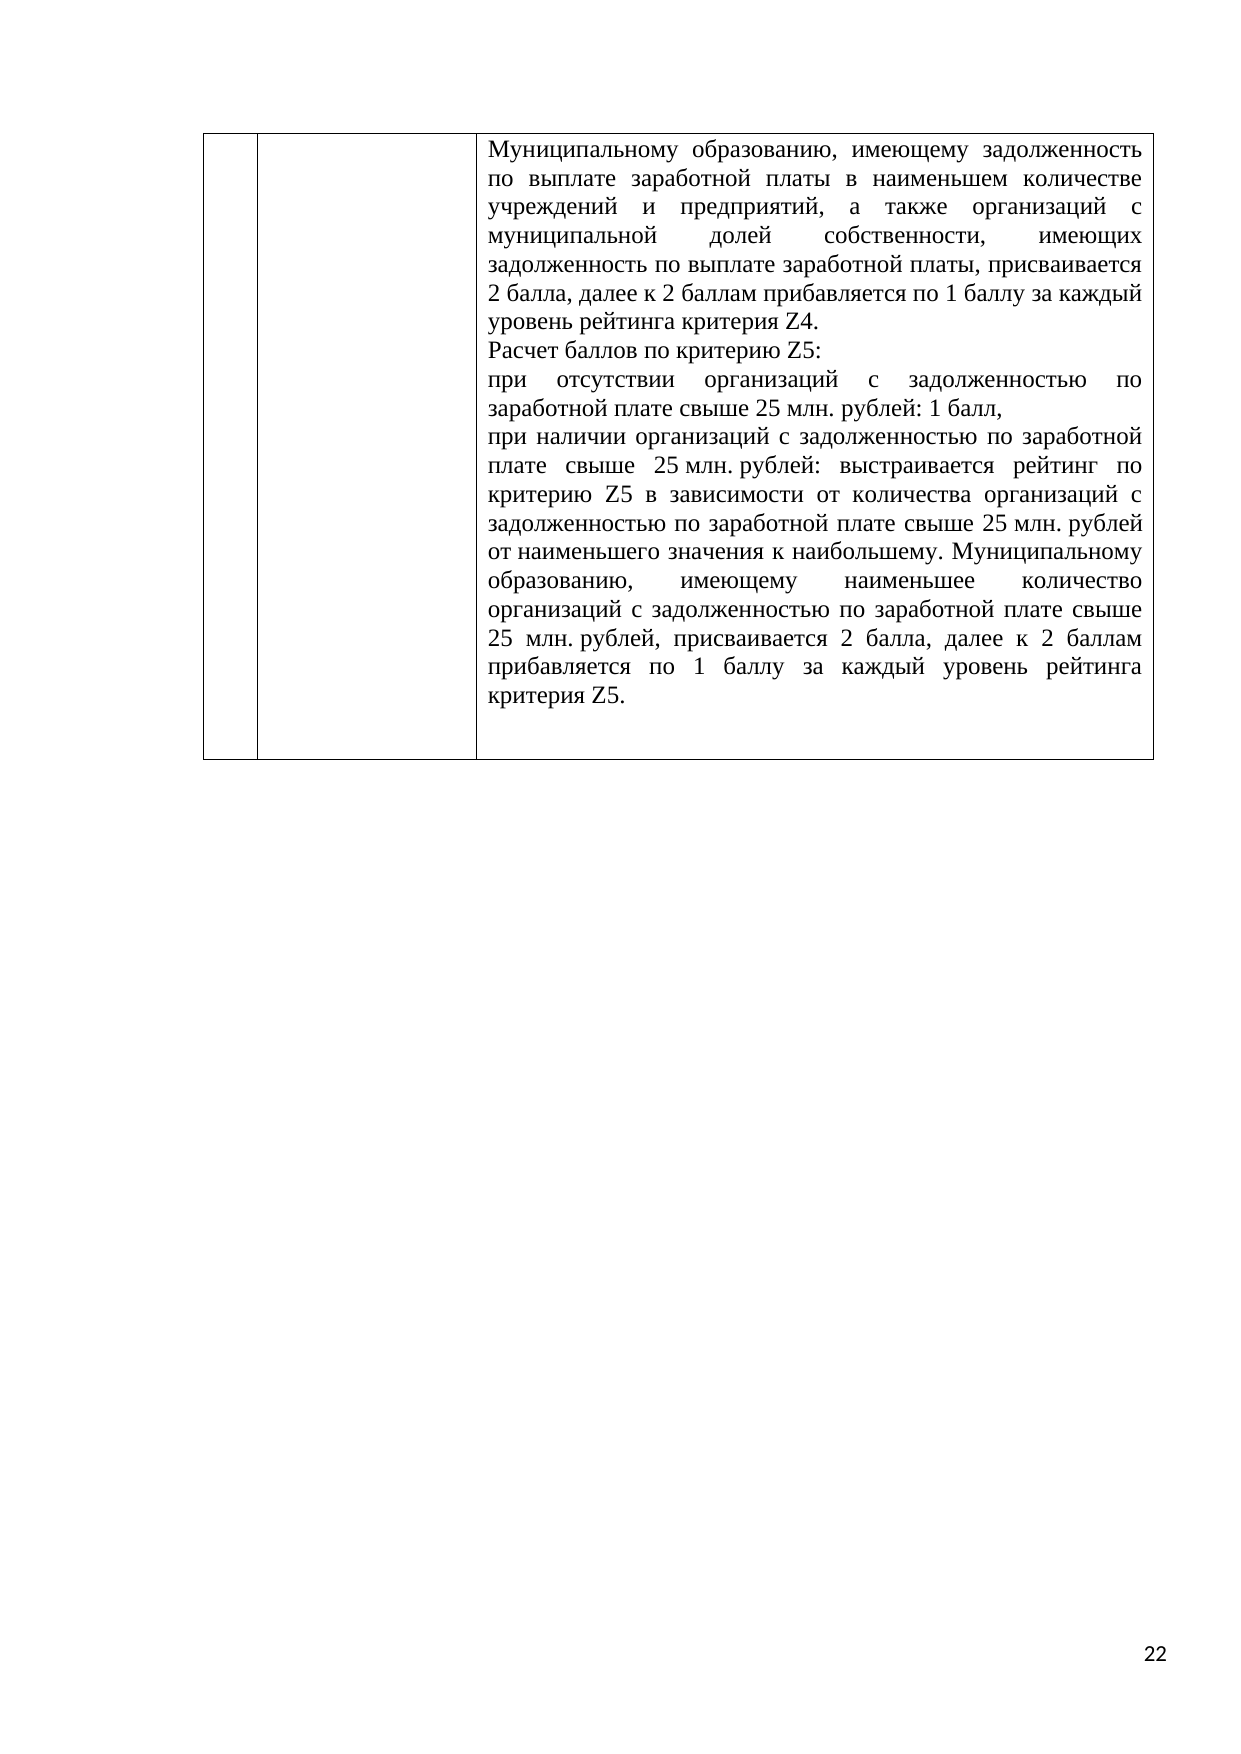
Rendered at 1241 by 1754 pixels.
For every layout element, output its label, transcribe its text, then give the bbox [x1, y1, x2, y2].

table_cell [204, 134, 257, 758]
table_cell Муниципальному образованию, имеющему задолженность по выплате заработной платы в наименьшем количестве учреждений и предприятий, а также организаций с муниципальной долей собственности, имеющих задолженность по выплате заработной платы, присваивается 2 балла, далее к 2 баллам прибавляется по 1 баллу за каждый уровень рейтинга критерия Z4. Расчет баллов по критерию Z5: при отсутствии организаций с задолженностью по заработной плате свыше 25 млн. рублей: 1 балл, при наличии организаций с задолженностью по заработной плате свыше 25 млн. рублей: выстраивается рейтинг по критерию Z5 в зависимости от количества организаций с задолженностью по заработной плате свыше 25 млн. рублей от наименьшего значения к наибольшему. Муниципальному образованию, имеющему наименьшее количество организаций с задолженностью по заработной плате свыше 25 млн. рублей, присваивается 2 балла, далее к 2 баллам прибавляется по 1 баллу за каждый уровень рейтинга критерия Z5. [477, 134, 1153, 758]
table_cell [258, 134, 476, 758]
